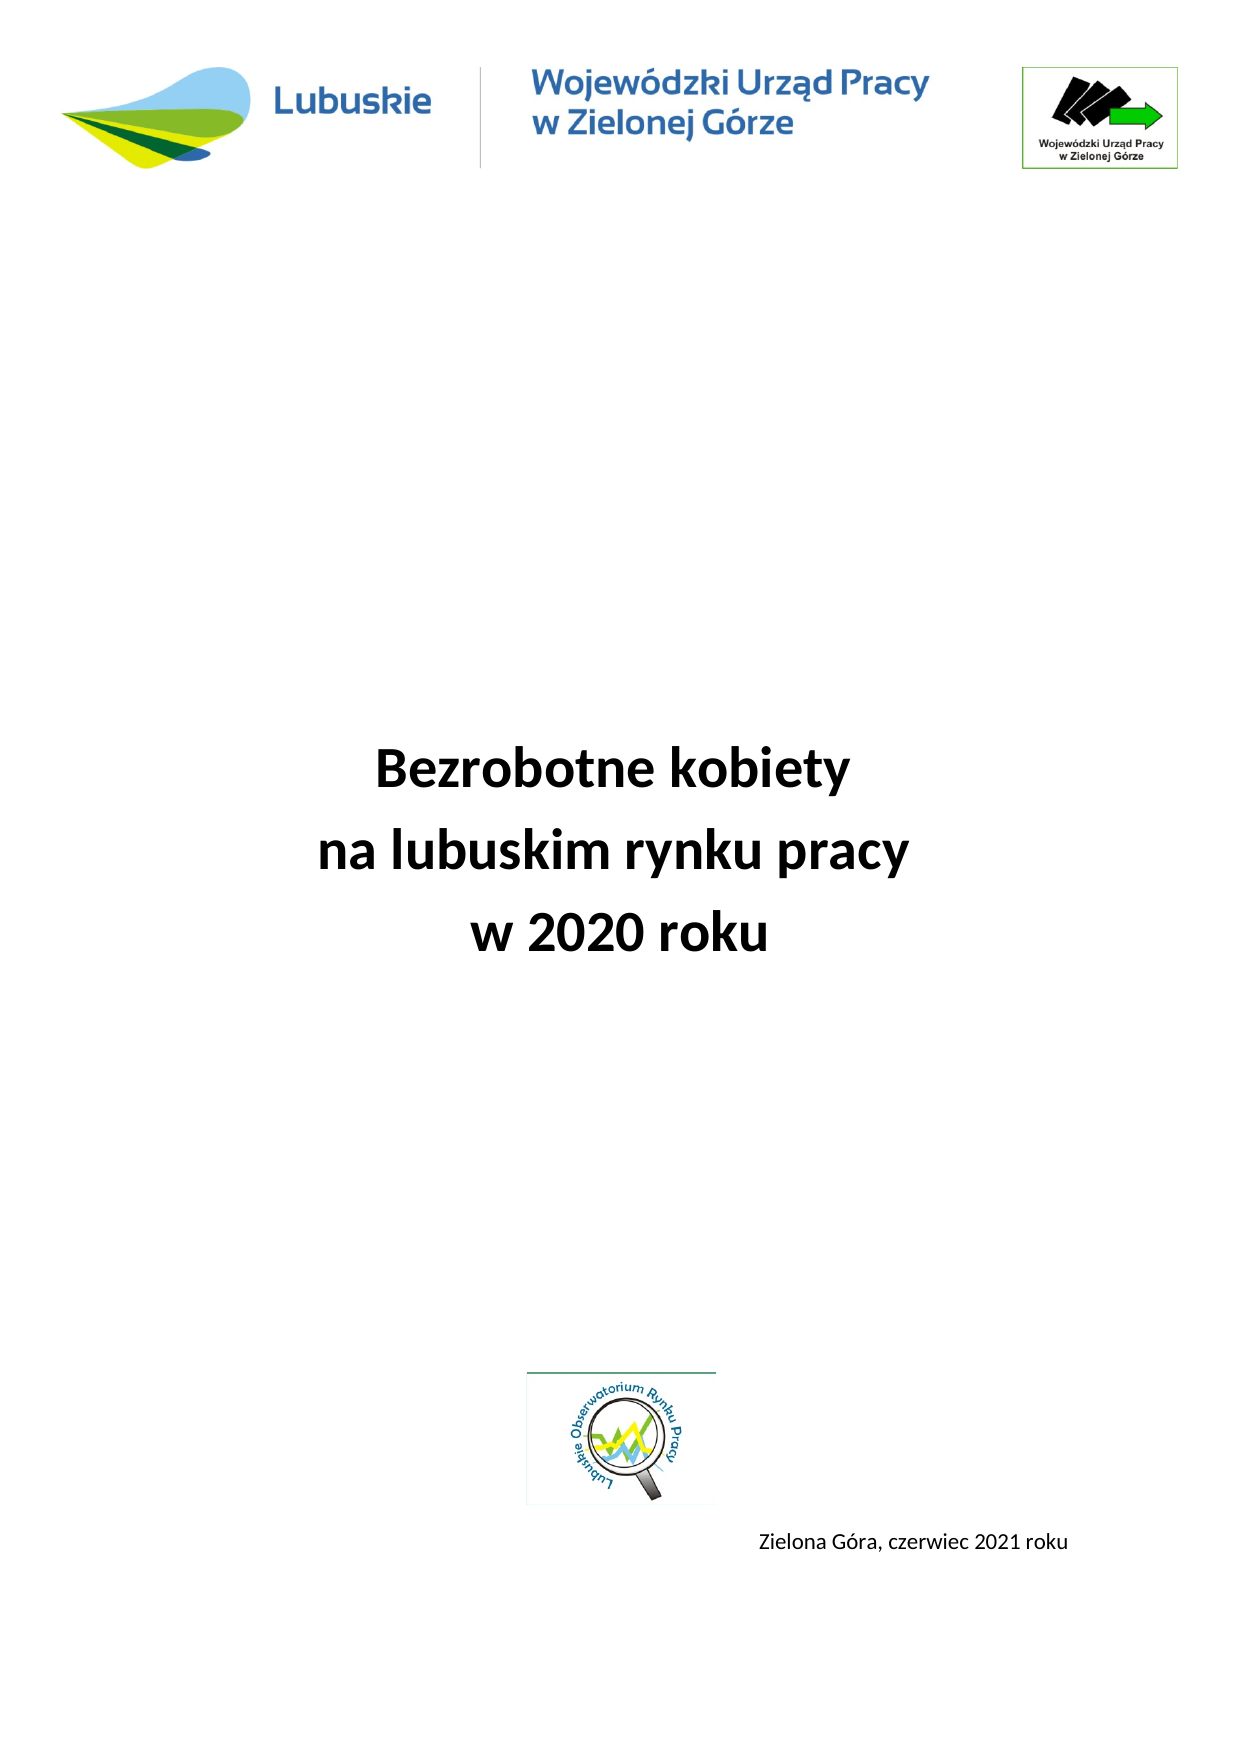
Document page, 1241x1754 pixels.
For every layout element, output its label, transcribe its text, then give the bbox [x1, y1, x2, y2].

picture [60, 67, 1178, 169]
text Bezrobotne kobiety na lubuskim rynku pracy w 2020 roku [148, 731, 1093, 966]
picture [525, 1372, 716, 1504]
text Zielona Góra, czerwiec 2021 roku [148, 1527, 1093, 1556]
